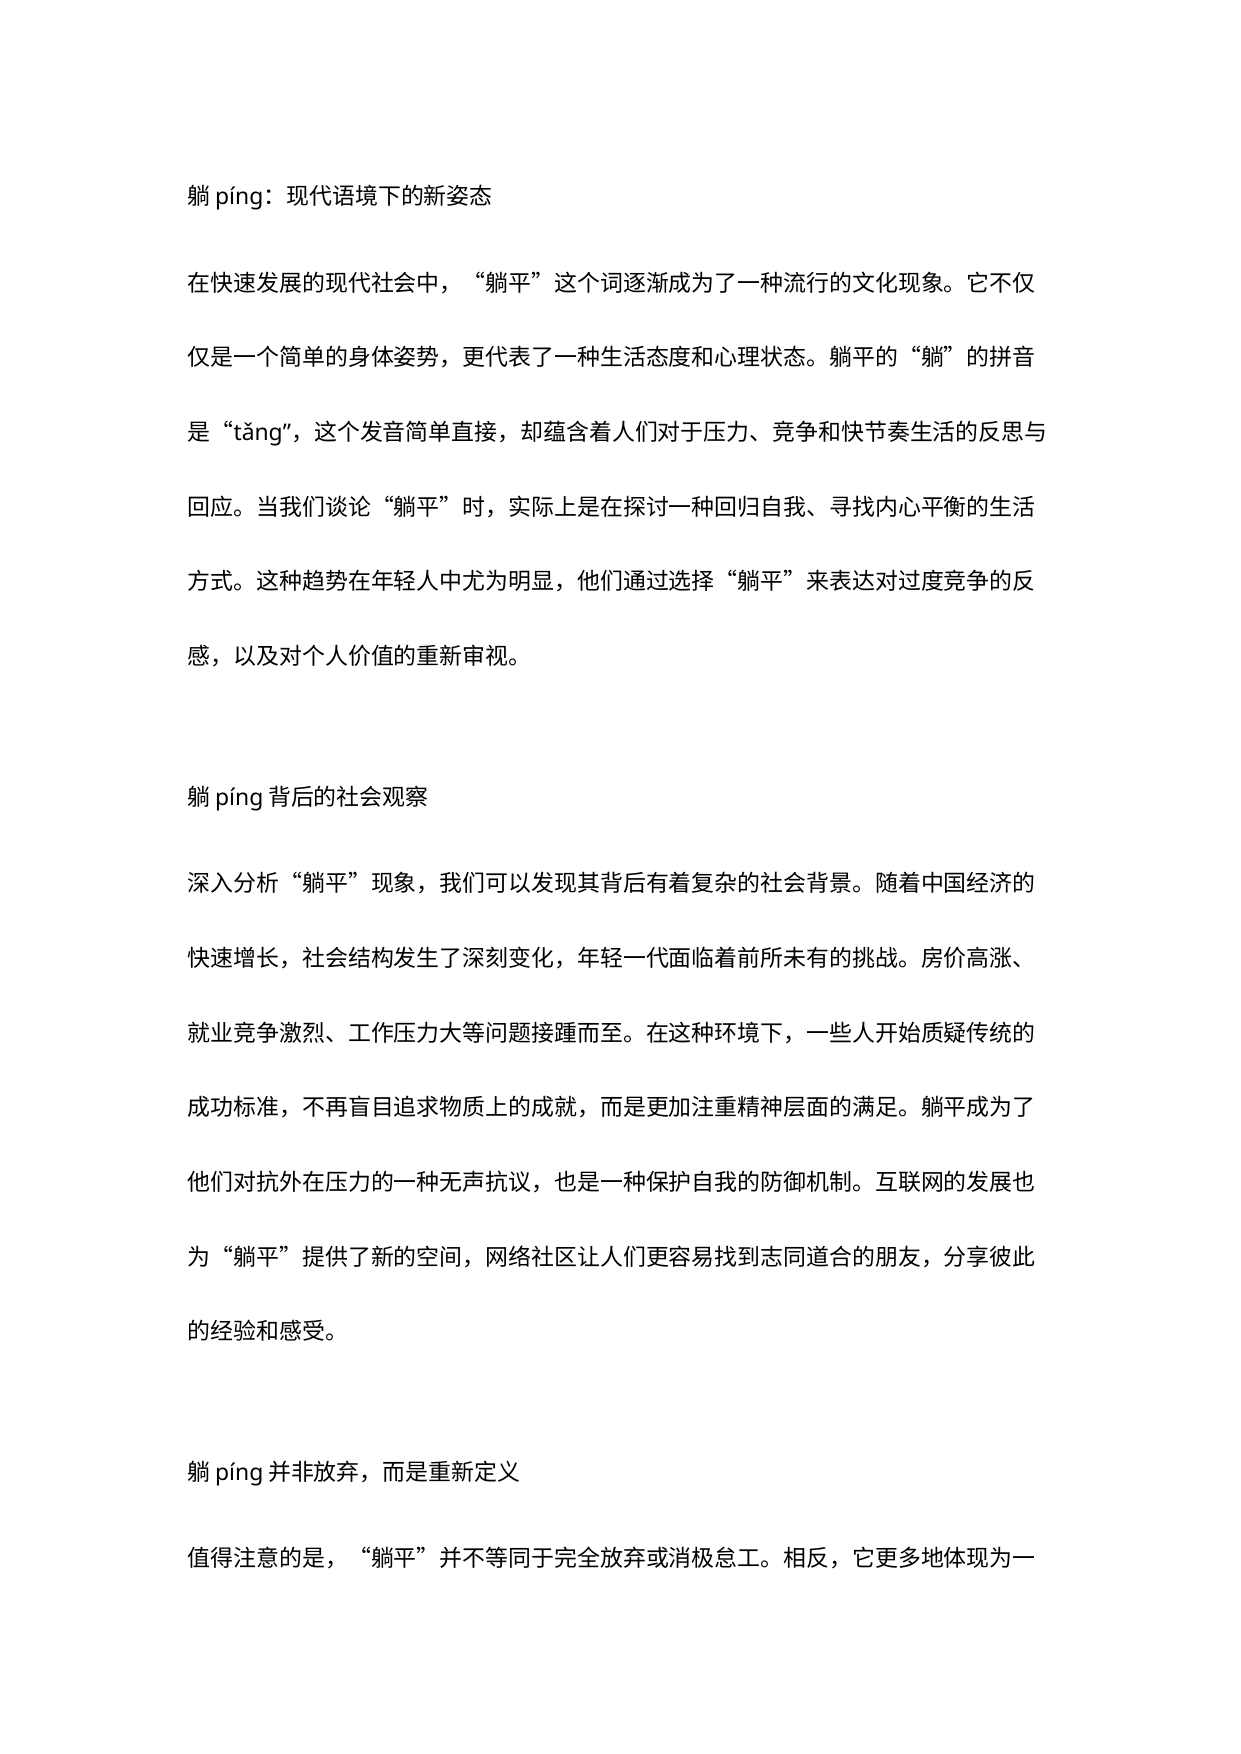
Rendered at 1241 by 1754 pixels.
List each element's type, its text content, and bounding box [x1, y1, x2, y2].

text 深入分析“躺平”现象，我们可以发现其背后有着复杂的社会背景。随着中国经济的快速增长，社会结构发生了深刻变化，年轻一代面临着前所未有的挑战。房价高涨、就业竞争激烈、工作压力大等问题接踵而至。在这种环境下，一些人开始质疑传统的成功标准，不再盲目追求物质上的成就，而是更加注重精神层面的满足。躺平成为了他们对抗外在压力的一种无声抗议，也是一种保护自我的防御机制。互联网的发展也为“躺平”提供了新的空间，网络社区让人们更容易找到志同道合的朋友，分享彼此的经验和感受。 [187, 849, 1053, 1362]
text 躺píng并非放弃，而是重新定义 [187, 1438, 1053, 1503]
text 躺píng：现代语境下的新姿态 [187, 162, 1053, 227]
text 躺píng背后的社会观察 [187, 762, 1053, 827]
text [187, 1524, 1053, 1589]
text 在快速发展的现代社会中，“躺平”这个词逐渐成为了一种流行的文化现象。它不仅仅是一个简单的身体姿势，更代表了一种生活态度和心理状态。躺平的“躺”的拼音是“tǎng”，这个发音简单直接，却蕴含着人们对于压力、竞争和快节奏生活的反思与回应。当我们谈论“躺平”时，实际上是在探讨一种回归自我、寻找内心平衡的生活方式。这种趋势在年轻人中尤为明显，他们通过选择“躺平”来表达对过度竞争的反感，以及对个人价值的重新审视。 [187, 249, 1053, 687]
